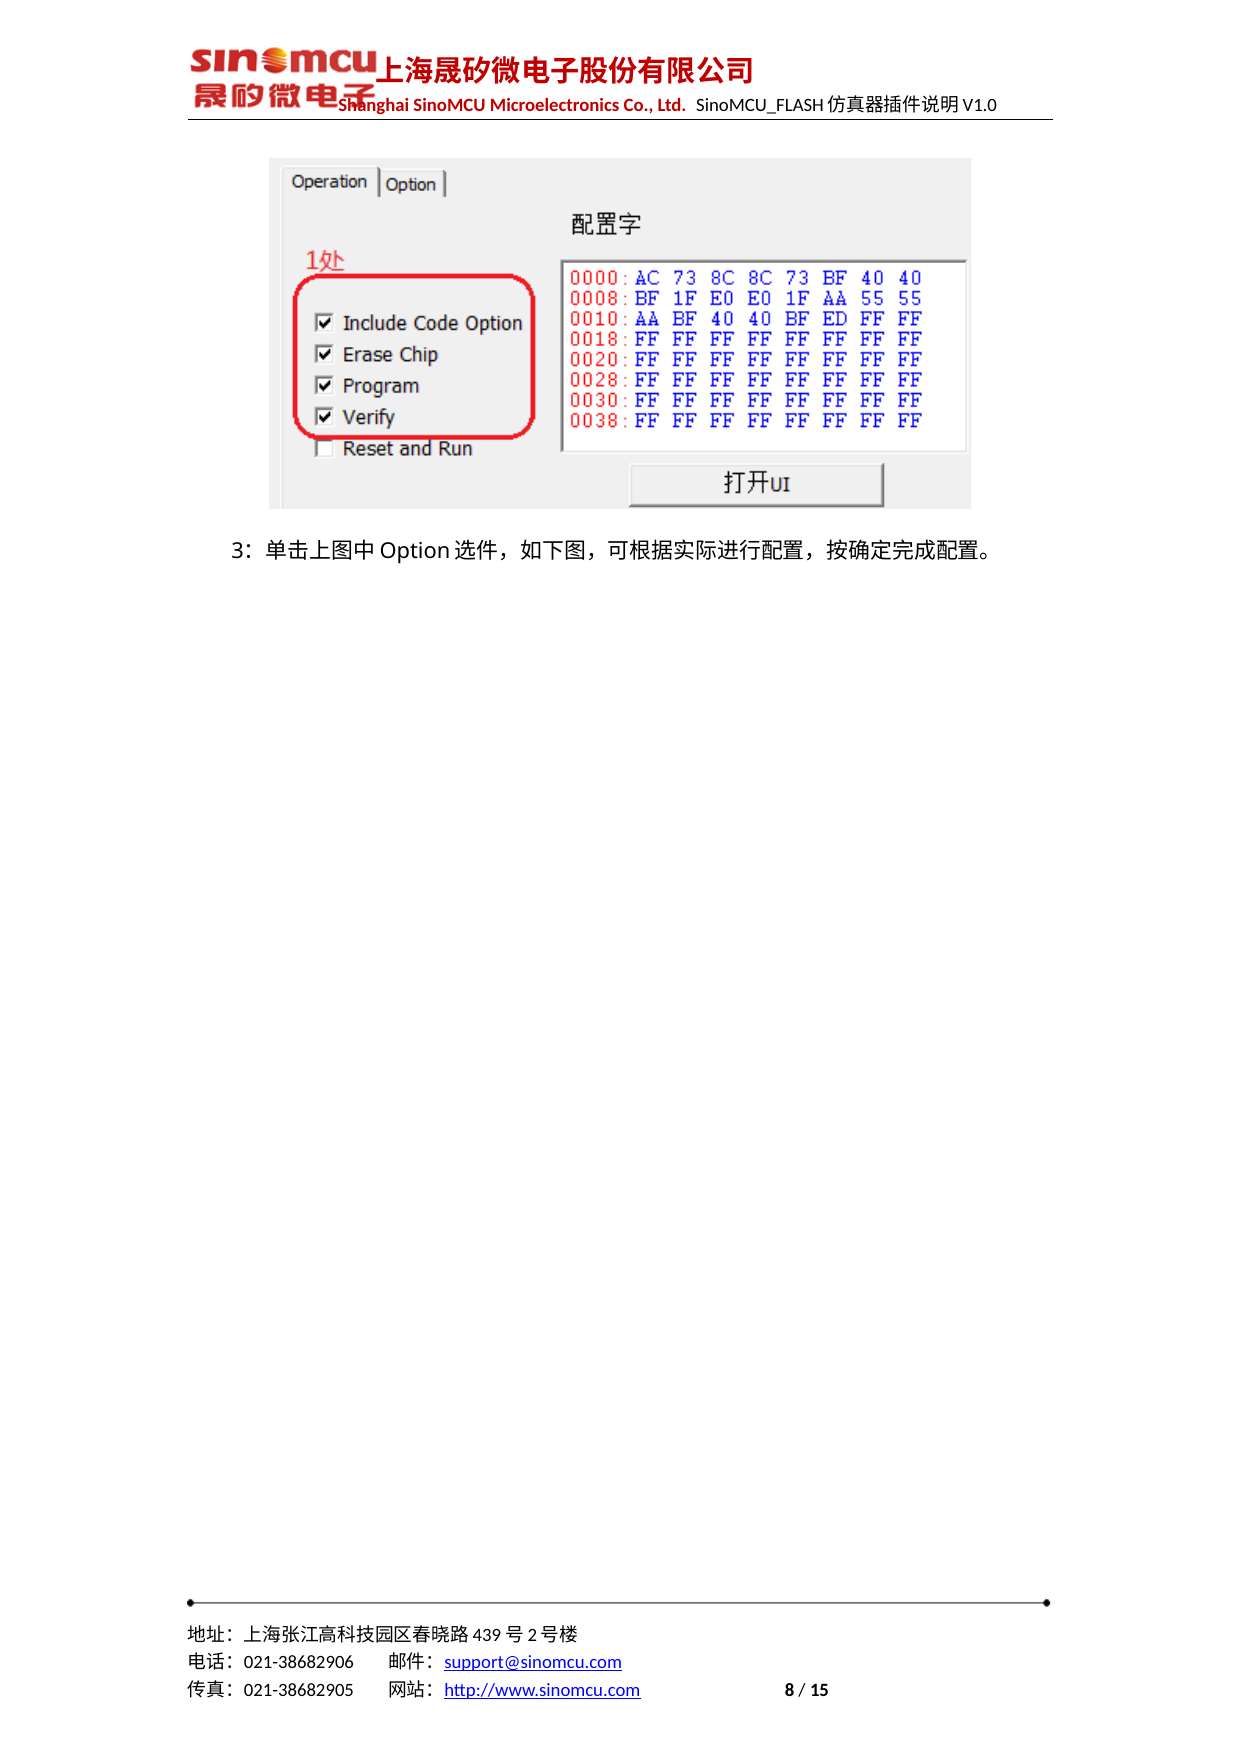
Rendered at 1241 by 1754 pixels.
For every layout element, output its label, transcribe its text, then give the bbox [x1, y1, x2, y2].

picture [268, 158, 972, 509]
picture [187, 1596, 1052, 1612]
picture [188, 43, 380, 112]
text 3：单击上图中Option选件，如下图，可根据实际进行配置，按确定完成配置。 [187, 532, 1053, 565]
